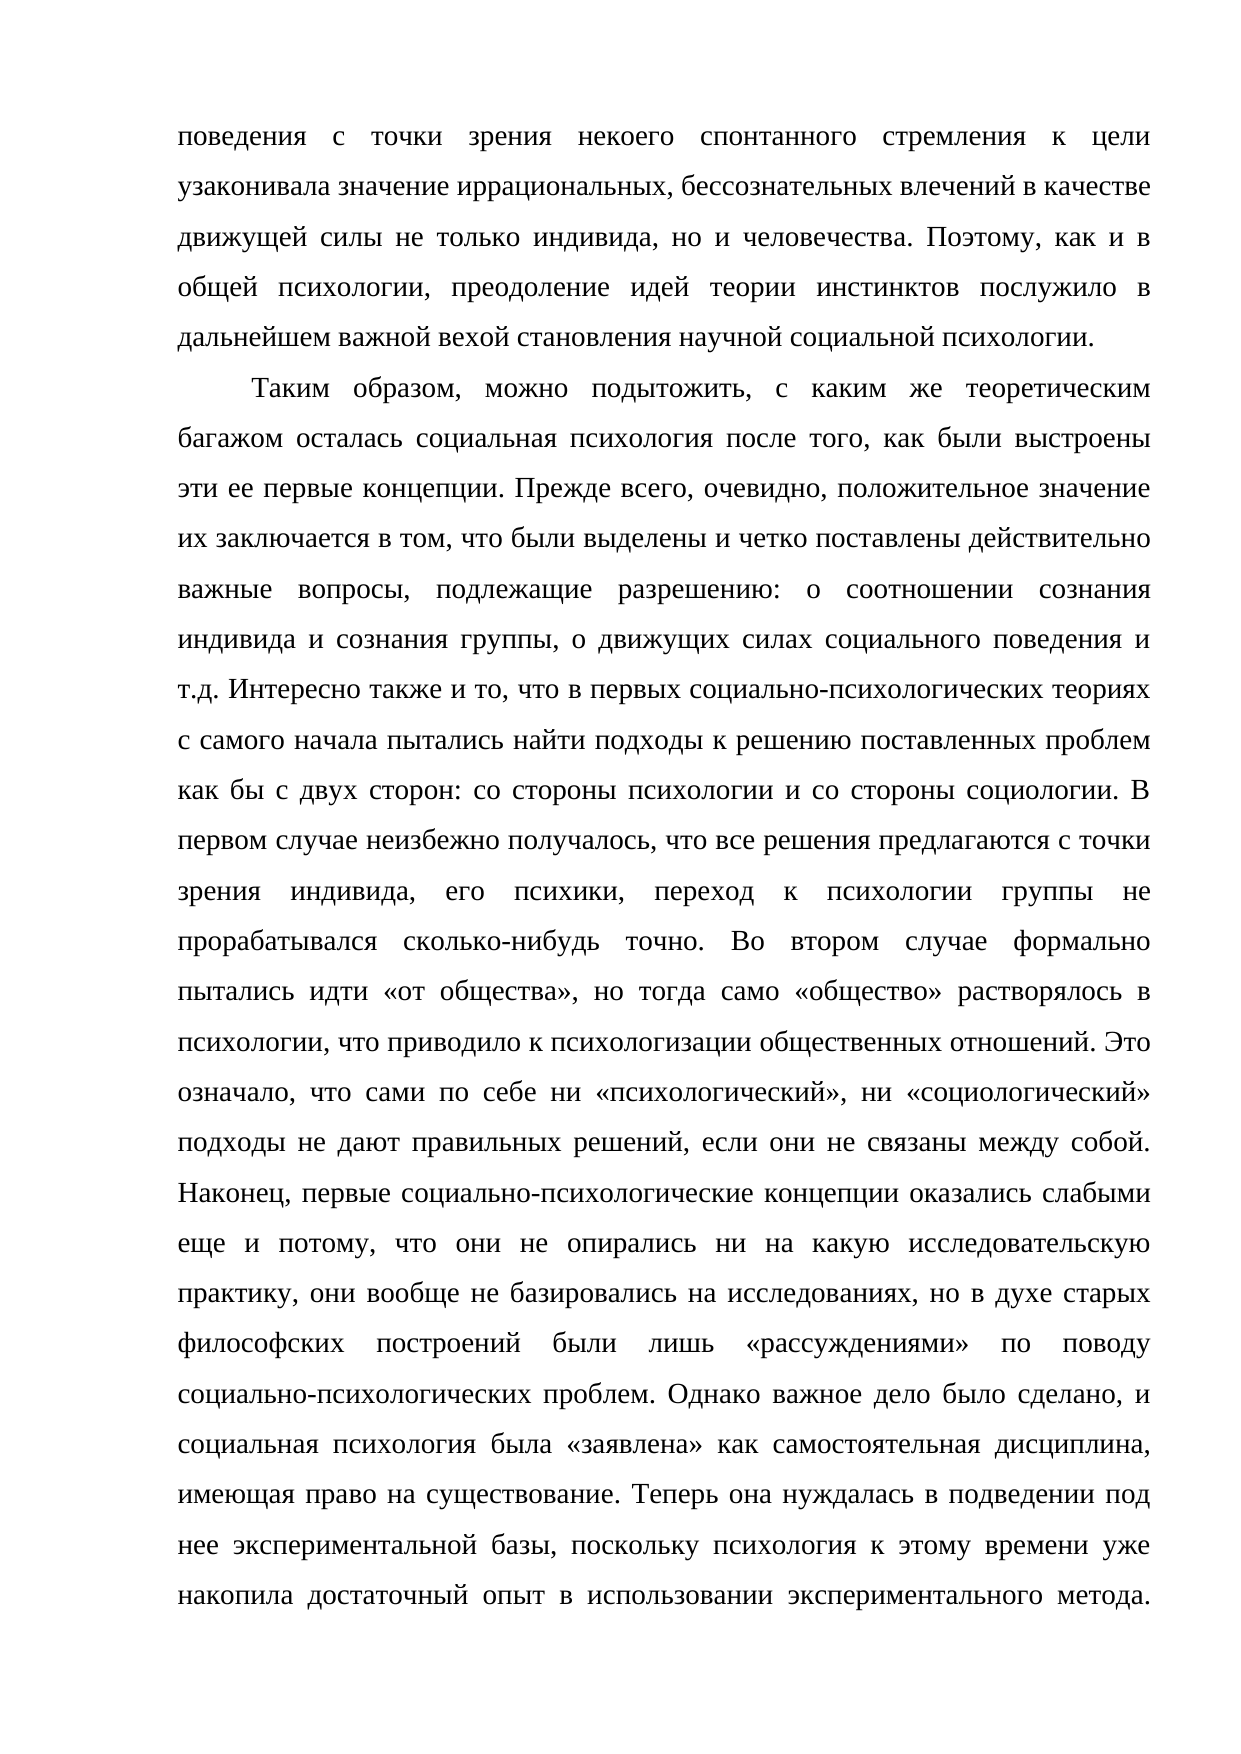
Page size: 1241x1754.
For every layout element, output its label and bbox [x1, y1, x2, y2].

text [177, 370, 1152, 1611]
text [177, 118, 1152, 353]
